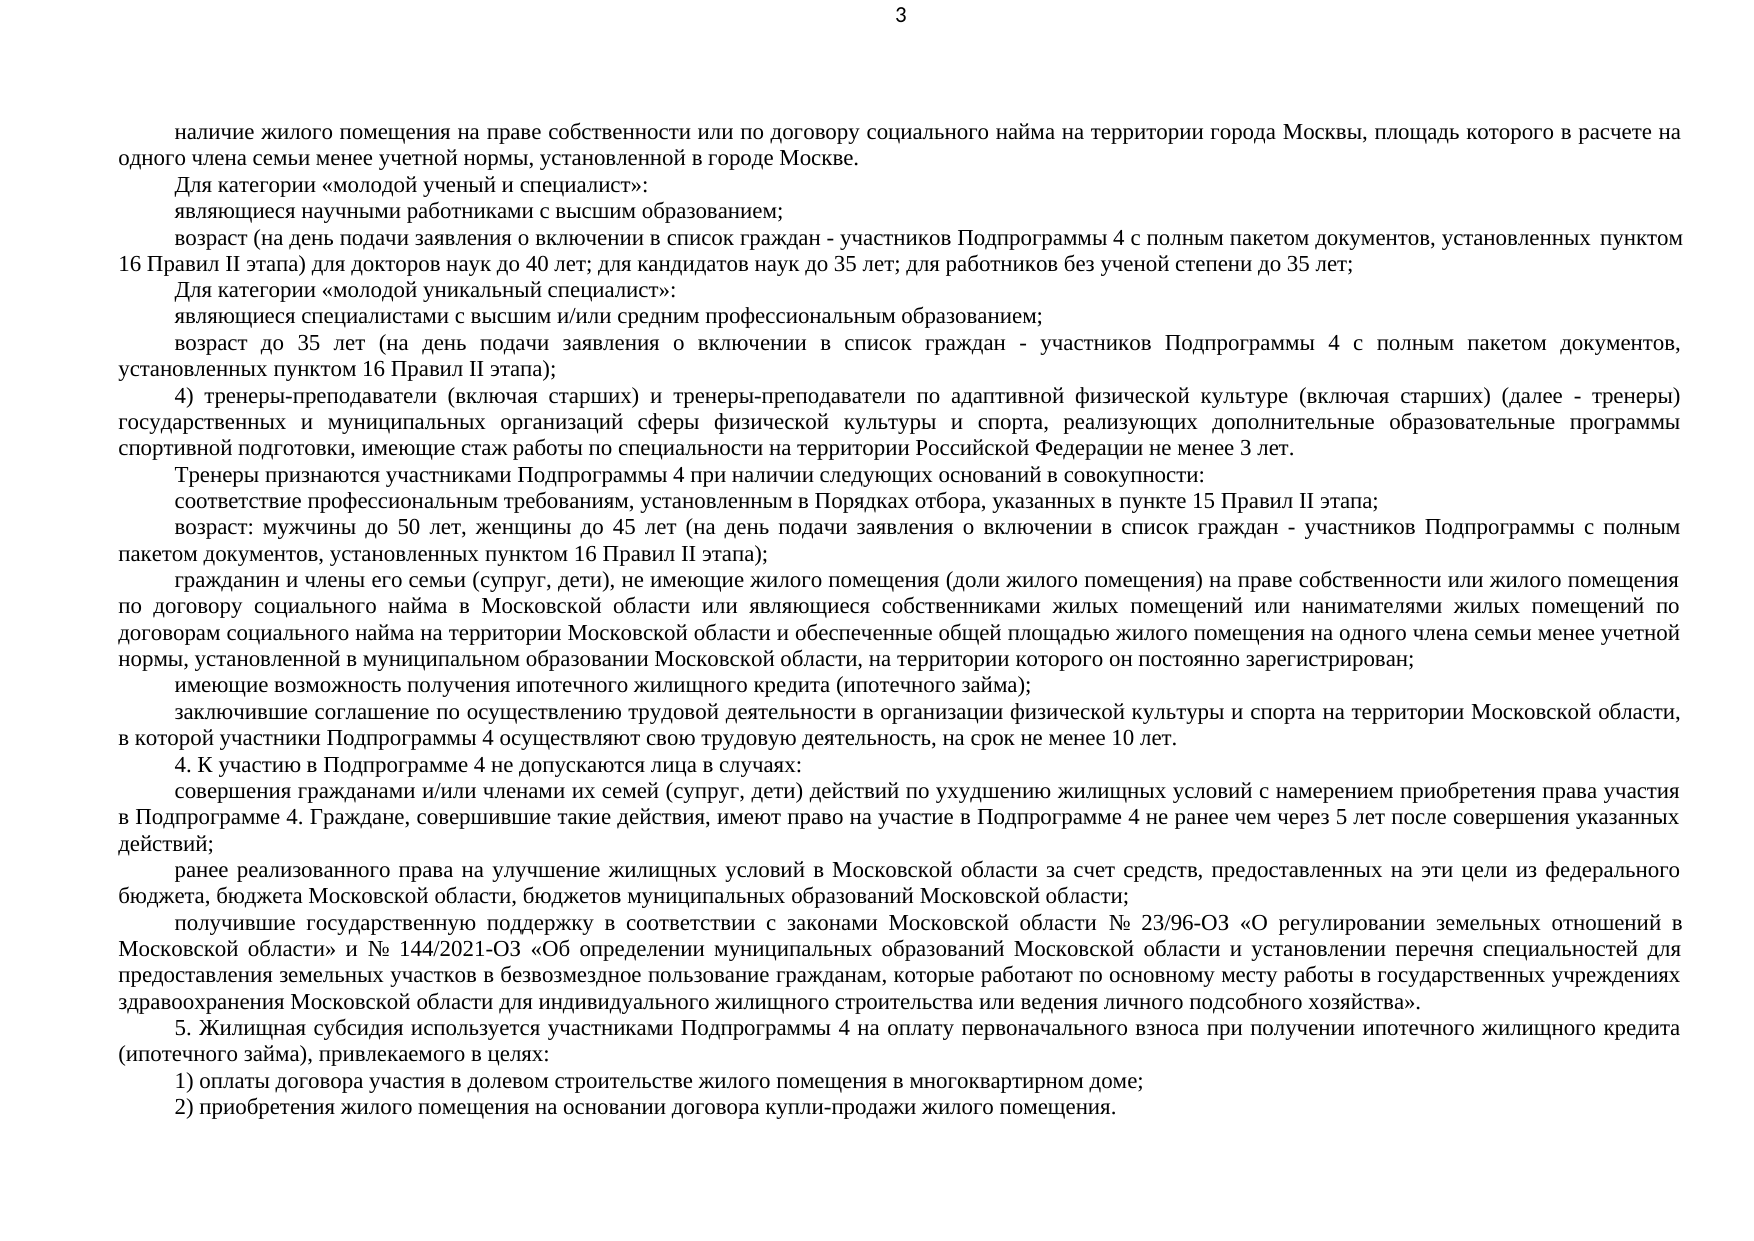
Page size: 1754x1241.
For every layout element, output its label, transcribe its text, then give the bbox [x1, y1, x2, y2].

text 1) оплаты договора участия в долевом строительстве жилого помещения в многоквартирном доме; [118, 1067, 1683, 1093]
text 5. Жилищная субсидия используется участниками Подпрограммы 4 на оплату первоначального взноса при получении ипотечного жилищного кредита (ипотечного займа), привлекаемого в целях: [118, 1014, 1683, 1067]
text Тренеры признаются участниками Подпрограммы 4 при наличии следующих оснований в совокупности: [118, 461, 1683, 487]
text соответствие профессиональным требованиям, установленным в Порядках отбора, указанных в пункте 15 Правил II этапа; [118, 487, 1683, 513]
text 4. К участию в Подпрограмме 4 не допускаются лица в случаях: [118, 751, 1683, 777]
text получившие государственную поддержку в соответствии с законами Московской области № 23/96-ОЗ «О регулировании земельных отношений в Московской области» и № 144/2021-ОЗ «Об определении муниципальных образований Московской области и установлении перечня специальностей для предоставления земельных участков в безвозмездное пользование гражданам, которые работают по основному месту работы в государственных учреждениях здравоохранения Московской области для индивидуального жилищного строительства или ведения личного подсобного хозяйства». [118, 909, 1683, 1014]
text имеющие возможность получения ипотечного жилищного кредита (ипотечного займа); [118, 672, 1683, 698]
text возраст: мужчины до 50 лет, женщины до 45 лет (на день подачи заявления о включении в список граждан - участников Подпрограммы с полным пакетом документов, установленных пунктом 16 Правил II этапа); [118, 513, 1683, 566]
text возраст до 35 лет (на день подачи заявления о включении в список граждан - участников Подпрограммы 4 с полным пакетом документов, установленных пунктом 16 Правил II этапа); [118, 329, 1683, 382]
text гражданин и члены его семьи (супруг, дети), не имеющие жилого помещения (доли жилого помещения) на праве собственности или жилого помещения по договору социального найма в Московской области или являющиеся собственниками жилых помещений или нанимателями жилых помещений по договорам социального найма на территории Московской области и обеспеченные общей площадью жилого помещения на одного члена семьи менее учетной нормы, установленной в муниципальном образовании Московской области, на территории которого он постоянно зарегистрирован; [118, 566, 1683, 672]
text ранее реализованного права на улучшение жилищных условий в Московской области за счет средств, предоставленных на эти цели из федерального бюджета, бюджета Московской области, бюджетов муниципальных образований Московской области; [118, 856, 1683, 909]
text Для категории «молодой ученый и специалист»: [118, 171, 1683, 197]
text 2) приобретения жилого помещения на основании договора купли-продажи жилого помещения. [118, 1093, 1683, 1119]
text 4) тренеры-преподаватели (включая старших) и тренеры-преподаватели по адаптивной физической культуре (включая старших) (далее - тренеры) государственных и муниципальных организаций сферы физической культуры и спорта, реализующих дополнительные образовательные программы спортивной подготовки, имеющие стаж работы по специальности на территории Российской Федерации не менее 3 лет. [118, 382, 1683, 461]
text заключившие соглашение по осуществлению трудовой деятельности в организации физической культуры и спорта на территории Московской области, в которой участники Подпрограммы 4 осуществляют свою трудовую деятельность, на срок не менее 10 лет. [118, 698, 1683, 751]
text наличие жилого помещения на праве собственности или по договору социального найма на территории города Москвы, площадь которого в расчете на одного члена семьи менее учетной нормы, установленной в городе Москве. [118, 118, 1683, 171]
text являющиеся специалистами с высшим и/или средним профессиональным образованием; [118, 303, 1683, 329]
text совершения гражданами и/или членами их семей (супруг, дети) действий по ухудшению жилищных условий с намерением приобретения права участия в Подпрограмме 4. Граждане, совершившие такие действия, имеют право на участие в Подпрограмме 4 не ранее чем через 5 лет после совершения указанных действий; [118, 777, 1683, 856]
text являющиеся научными работниками с высшим образованием; [118, 197, 1683, 223]
text возраст (на день подачи заявления о включении в список граждан - участников Подпрограммы 4 с полным пакетом документов, установленных пунктом 16 Правил II этапа) для докторов наук до 40 лет; для кандидатов наук до 35 лет; для работников без ученой степени до 35 лет; [118, 223, 1683, 276]
text Для категории «молодой уникальный специалист»: [118, 276, 1683, 303]
